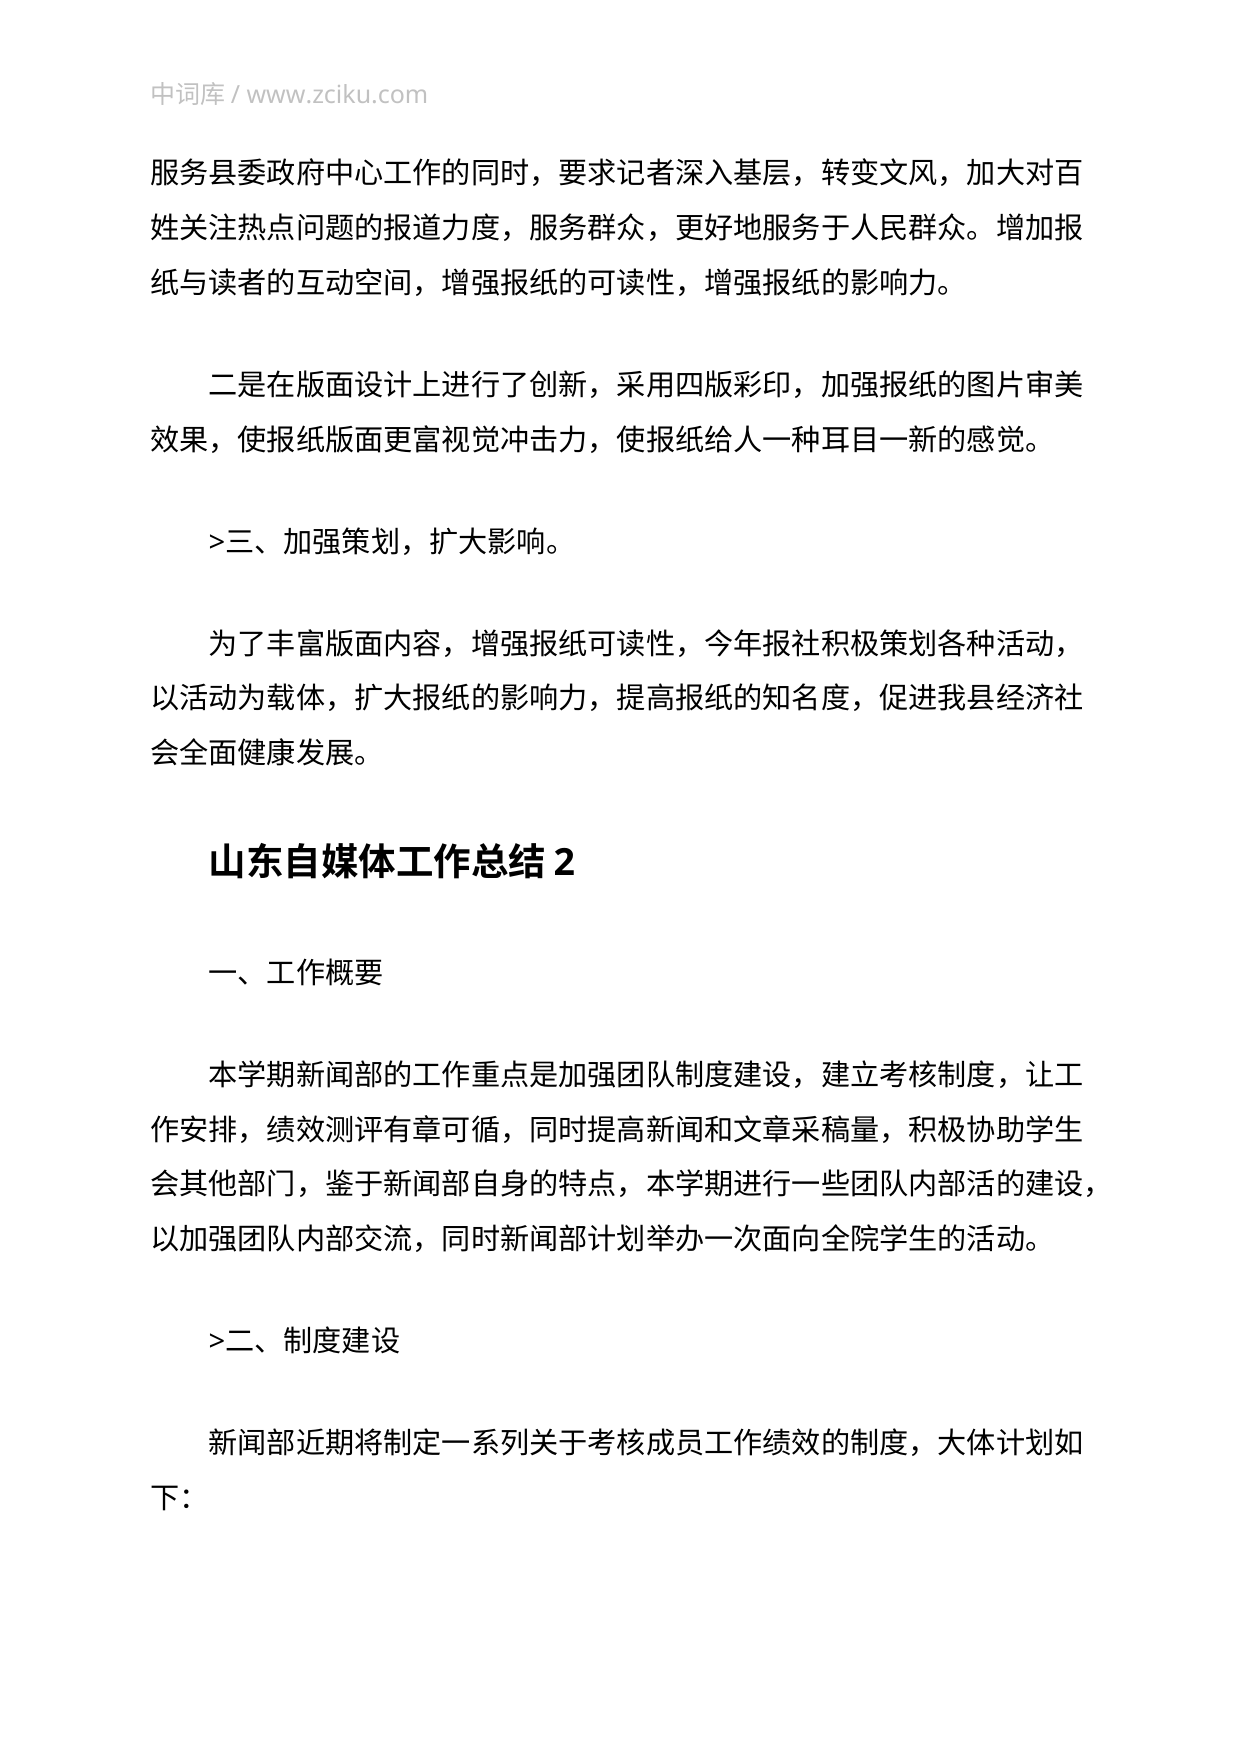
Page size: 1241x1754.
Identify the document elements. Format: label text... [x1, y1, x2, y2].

text 新闻部近期将制定一系列关于考核成员工作绩效的制度，大体计划如下： [150, 1419, 1090, 1517]
text 一、工作概要 [150, 949, 1090, 992]
text >二、制度建设 [150, 1318, 1090, 1360]
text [150, 150, 1090, 302]
text 本学期新闻部的工作重点是加强团队制度建设，建立考核制度，让工作安排，绩效测评有章可循，同时提高新闻和文章采稿量，积极协助学生会其他部门，鉴于新闻部自身的特点，本学期进行一些团队内部活的建设，以加强团队内部交流，同时新闻部计划举办一次面向全院学生的活动。 [150, 1051, 1090, 1258]
text 二是在版面设计上进行了创新，采用四版彩印，加强报纸的图片审美效果，使报纸版面更富视觉冲击力，使报纸给人一种耳目一新的感觉。 [150, 362, 1090, 459]
text >三、加强策划，扩大影响。 [150, 518, 1090, 561]
text 山东自媒体工作总结2 [150, 832, 1090, 886]
text 为了丰富版面内容，增强报纸可读性，今年报社积极策划各种活动，以活动为载体，扩大报纸的影响力，提高报纸的知名度，促进我县经济社会全面健康发展。 [150, 620, 1090, 772]
